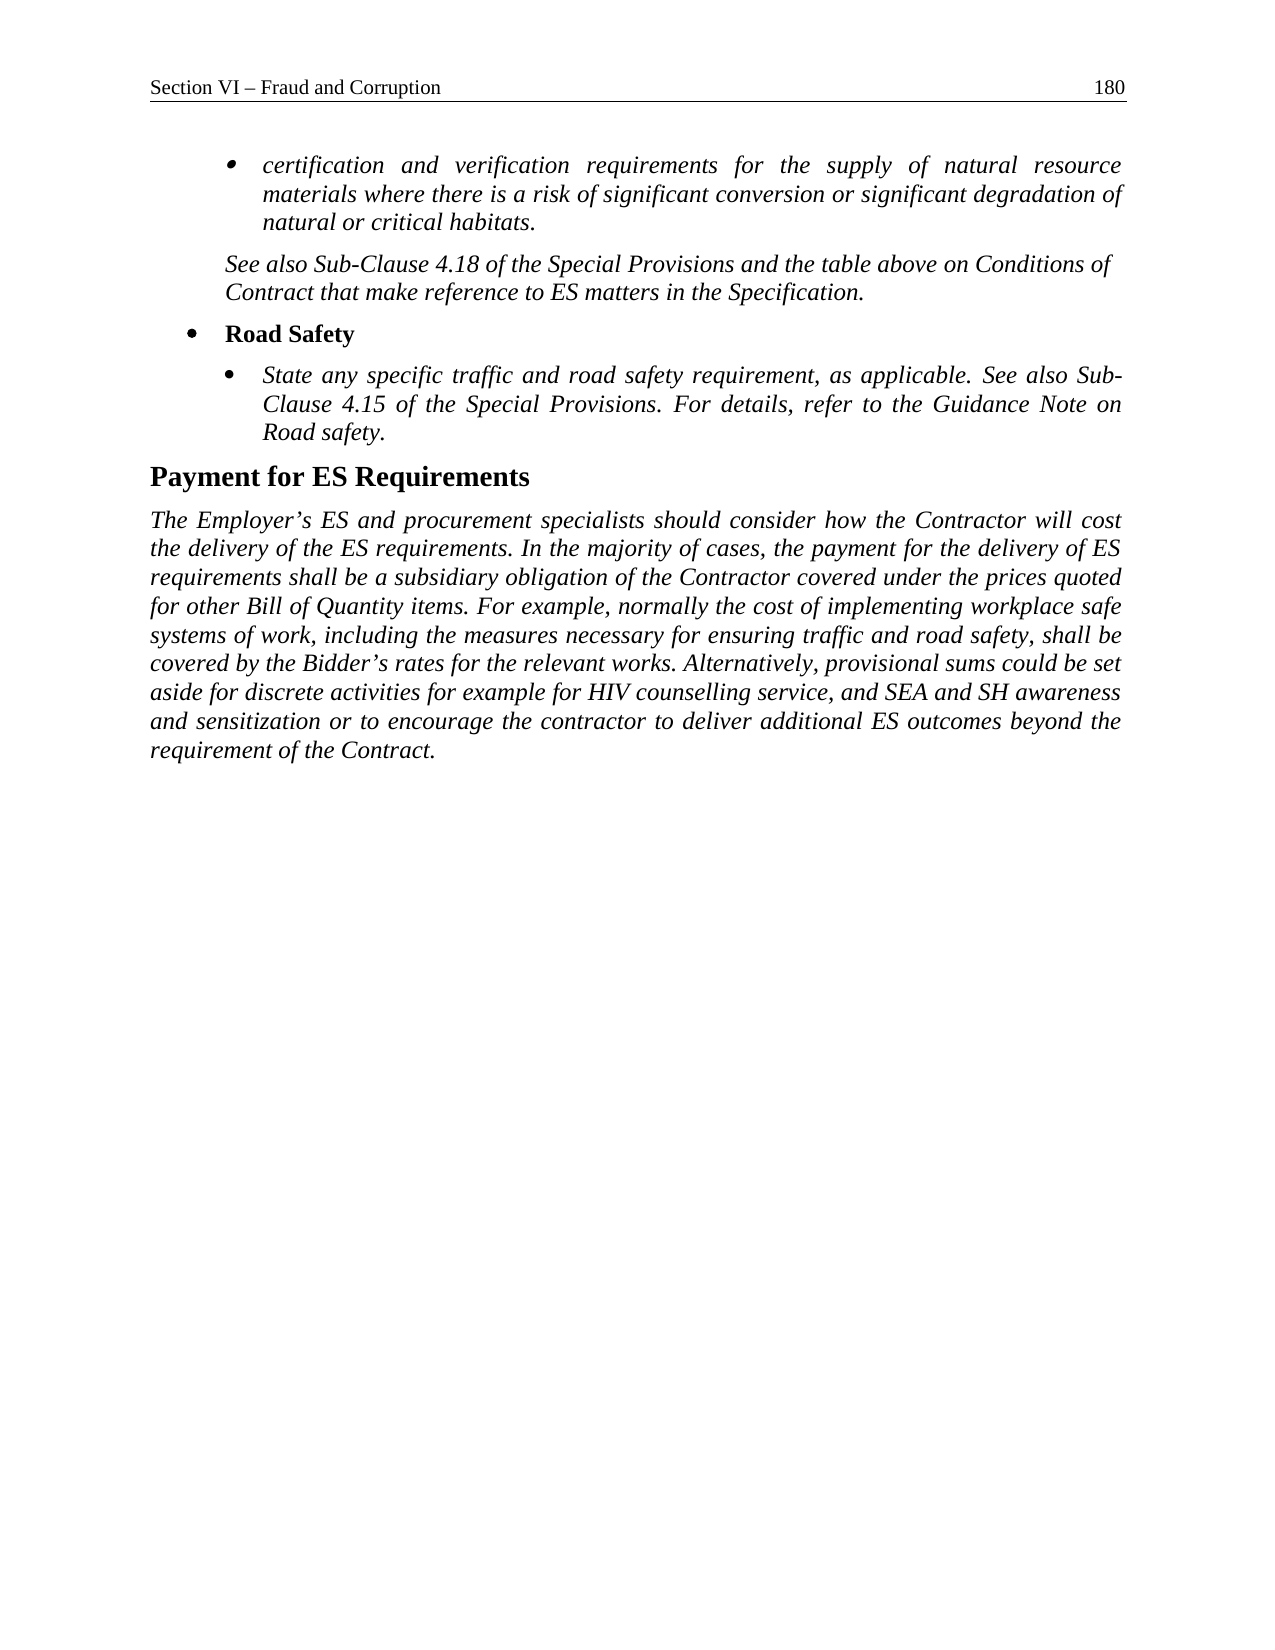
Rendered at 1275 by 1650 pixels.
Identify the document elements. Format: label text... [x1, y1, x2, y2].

text See also Sub-Clause 4.18 of the Special Provisions and the table above on Conditions of Contract that make reference to ES matters in the Specification. [225, 249, 1125, 306]
list Road Safety [187, 319, 1125, 347]
text The Employer’s ES and procurement specialists should consider how the Contractor will cost the delivery of the ES requirements. In the majority of cases, the payment for the delivery of ES requirements shall be a subsidiary obligation of the Contractor covered under the prices quoted for other Bill of Quantity items. For example, normally the cost of implementing workplace safe systems of work, including the measures necessary for ensuring traffic and road safety, shall be covered by the Bidder’s rates for the relevant works. Alternatively, provisional sums could be set aside for discrete activities for example for HIV counselling service, and SEA and SH awareness and sensitization or to encourage the contractor to deliver additional ES outcomes beyond the requirement of the Contract. [150, 505, 1125, 763]
list State any specific traffic and road safety requirement, as applicable. See also Sub-Clause 4.15 of the Special Provisions. For details, refer to the Guidance Note on Road safety. [225, 360, 1125, 446]
subtitle Payment for ES Requirements [150, 459, 1132, 492]
list certification and verification requirements for the supply of natural resource materials where there is a risk of significant conversion or significant degradation of natural or critical habitats. [225, 150, 1125, 236]
